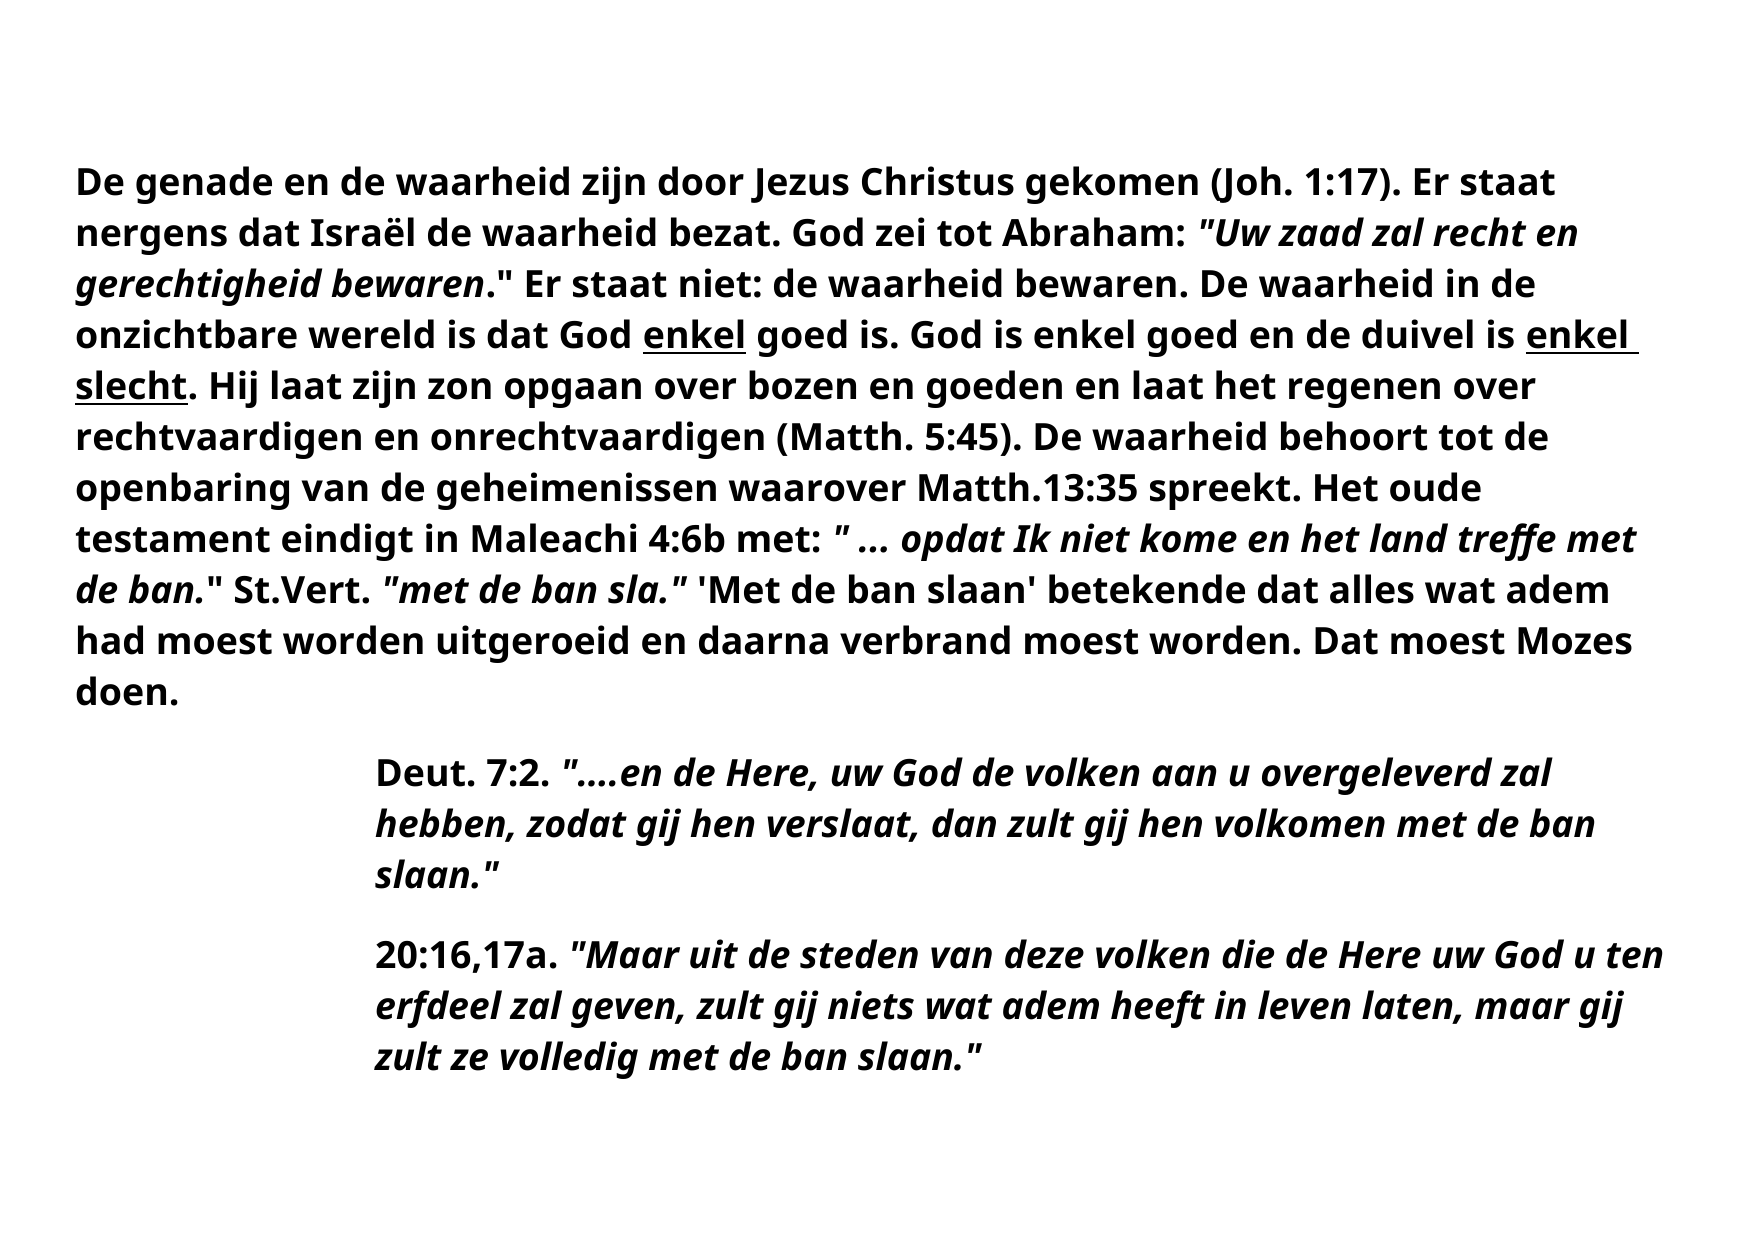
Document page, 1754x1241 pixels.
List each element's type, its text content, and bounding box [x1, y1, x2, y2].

text Deut. 7:2. "….en de Here, uw God de volken aan u overgeleverd zal hebben, zodat gij hen verslaat, dan zult gij hen volkomen met de ban slaan." [375, 746, 1679, 899]
text De genade en de waarheid zijn door Jezus Christus gekomen (Joh. 1:17). Er staat nergens dat Israël de waarheid bezat. God zei tot Abraham: "Uw zaad zal recht en gerechtigheid bewaren." Er staat niet: de waarheid bewaren. De waarheid in de onzichtbare wereld is dat God enkel goed is. God is enkel goed en de duivel is enkel slecht. Hij laat zijn zon opgaan over bozen en goeden en laat het regenen over rechtvaardigen en onrechtvaardigen (Matth. 5:45). De waarheid behoort tot de openbaring van de geheimenissen waarover Matth.13:35 spreekt. Het oude testament eindigt in Maleachi 4:6b met: " ... opdat Ik niet kome en het land treffe met de ban." St.Vert. "met de ban sla." 'Met de ban slaan' betekende dat alles wat adem had moest worden uitgeroeid en daarna verbrand moest worden. Dat moest Mozes doen. [75, 155, 1679, 717]
text 20:16,17a. "Maar uit de steden van deze volken die de Here uw God u ten erfdeel zal geven, zult gij niets wat adem heeft in leven laten, maar gij zult ze volledig met de ban slaan." [375, 928, 1679, 1081]
